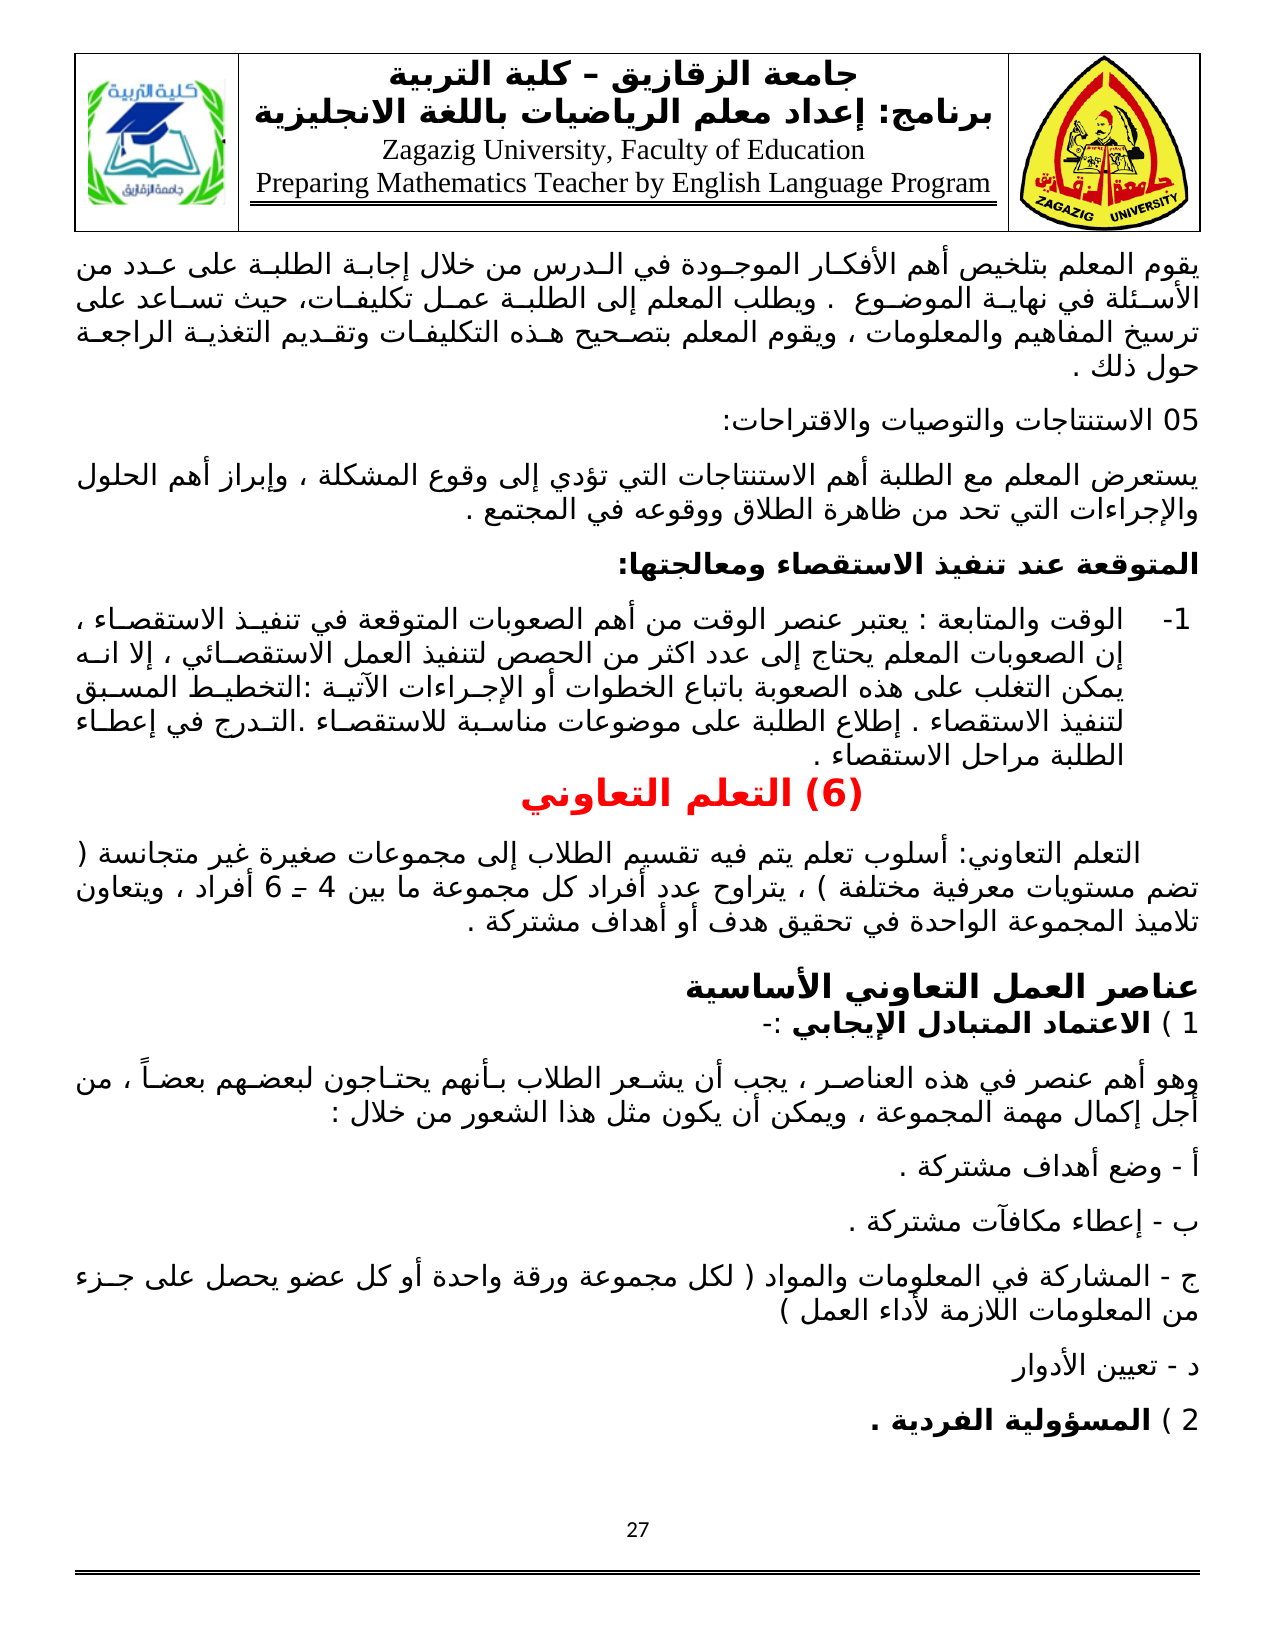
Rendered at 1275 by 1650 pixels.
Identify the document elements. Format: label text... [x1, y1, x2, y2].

text أ - وضع أهداف مشتركة . [75, 1150, 1200, 1184]
list الوقت والمتابعة : يعتبر عنصر الوقت من أهم الصعوبات المتوقعة في تنفيذ الاستقصاء ، إن الصعوبات المعلم يحتاج إلى عدد اكثر من الحصص لتنفيذ العمل الاستقصائي ، إلا انه يمكن التغلب على هذه الصعوبة باتباع الخطوات أو الإجراءات الآتية :التخطيط المسبق لتنفيذ الاستقصاء . إطلاع الطلبة على موضوعات مناسبة للاستقصاء .التدرج في إعطاء الطلبة مراحل الاستقصاء . [75, 602, 1162, 772]
text (6) التعلم التعاوني [75, 772, 1200, 816]
text عناصر العمل التعاوني الأساسية [75, 967, 1200, 1006]
text يستعرض المعلم مع الطلبة أهم الاستنتاجات التي تؤدي إلى وقوع المشكلة ، وإبراز أهم الحلول والإجراءات التي تحد من ظاهرة الطلاق ووقوعه في المجتمع . [75, 458, 1200, 526]
text 1 ) الاعتماد المتبادل الإيجابي :- [75, 1006, 1200, 1040]
picture [1019, 54, 1189, 231]
text التعلم التعاوني: أسلوب تعلم يتم فيه تقسيم الطلاب إلى مجموعات صغيرة غير متجانسة ( تضم مستويات معرفية مختلفة ) ، يتراوح عدد أفراد كل مجموعة ما بين 4 – 6 أفراد ، ويتعاون تلاميذ المجموعة الواحدة في تحقيق هدف أو أهداف مشتركة . [75, 836, 1200, 938]
text يقوم المعلم بتلخيص أهم الأفكار الموجودة في الدرس من خلال إجابة الطلبة على عدد من الأسئلة في نهاية الموضوع . ويطلب المعلم إلى الطلبة عمل تكليفات، حيث تساعد على ترسيخ المفاهيم والمعلومات ، ويقوم المعلم بتصحيح هذه التكليفات وتقديم التغذية الراجعة حول ذلك . [75, 247, 1200, 383]
text 05 الاستنتاجات والتوصيات والاقتراحات: [75, 404, 1200, 438]
text ب - إعطاء مكافآت مشتركة . [75, 1204, 1200, 1238]
text ج - المشاركة في المعلومات والمواد ( لكل مجموعة ورقة واحدة أو كل عضو يحصل على جزء من المعلومات اللازمة لأداء العمل ) [75, 1259, 1200, 1327]
text وهو أهم عنصر في هذه العناصر ، يجب أن يشعر الطلاب بأنهم يحتاجون لبعضهم بعضاً ، من أجل إكمال مهمة المجموعة ، ويمكن أن يكون مثل هذا الشعور من خلال : [75, 1061, 1200, 1129]
text د - تعيين الأدوار [75, 1348, 1200, 1382]
text 2 ) المسؤولية الفردية . [75, 1403, 1200, 1437]
text المتوقعة عند تنفيذ الاستقصاء ومعالجتها: [75, 547, 1200, 581]
picture [88, 79, 226, 206]
